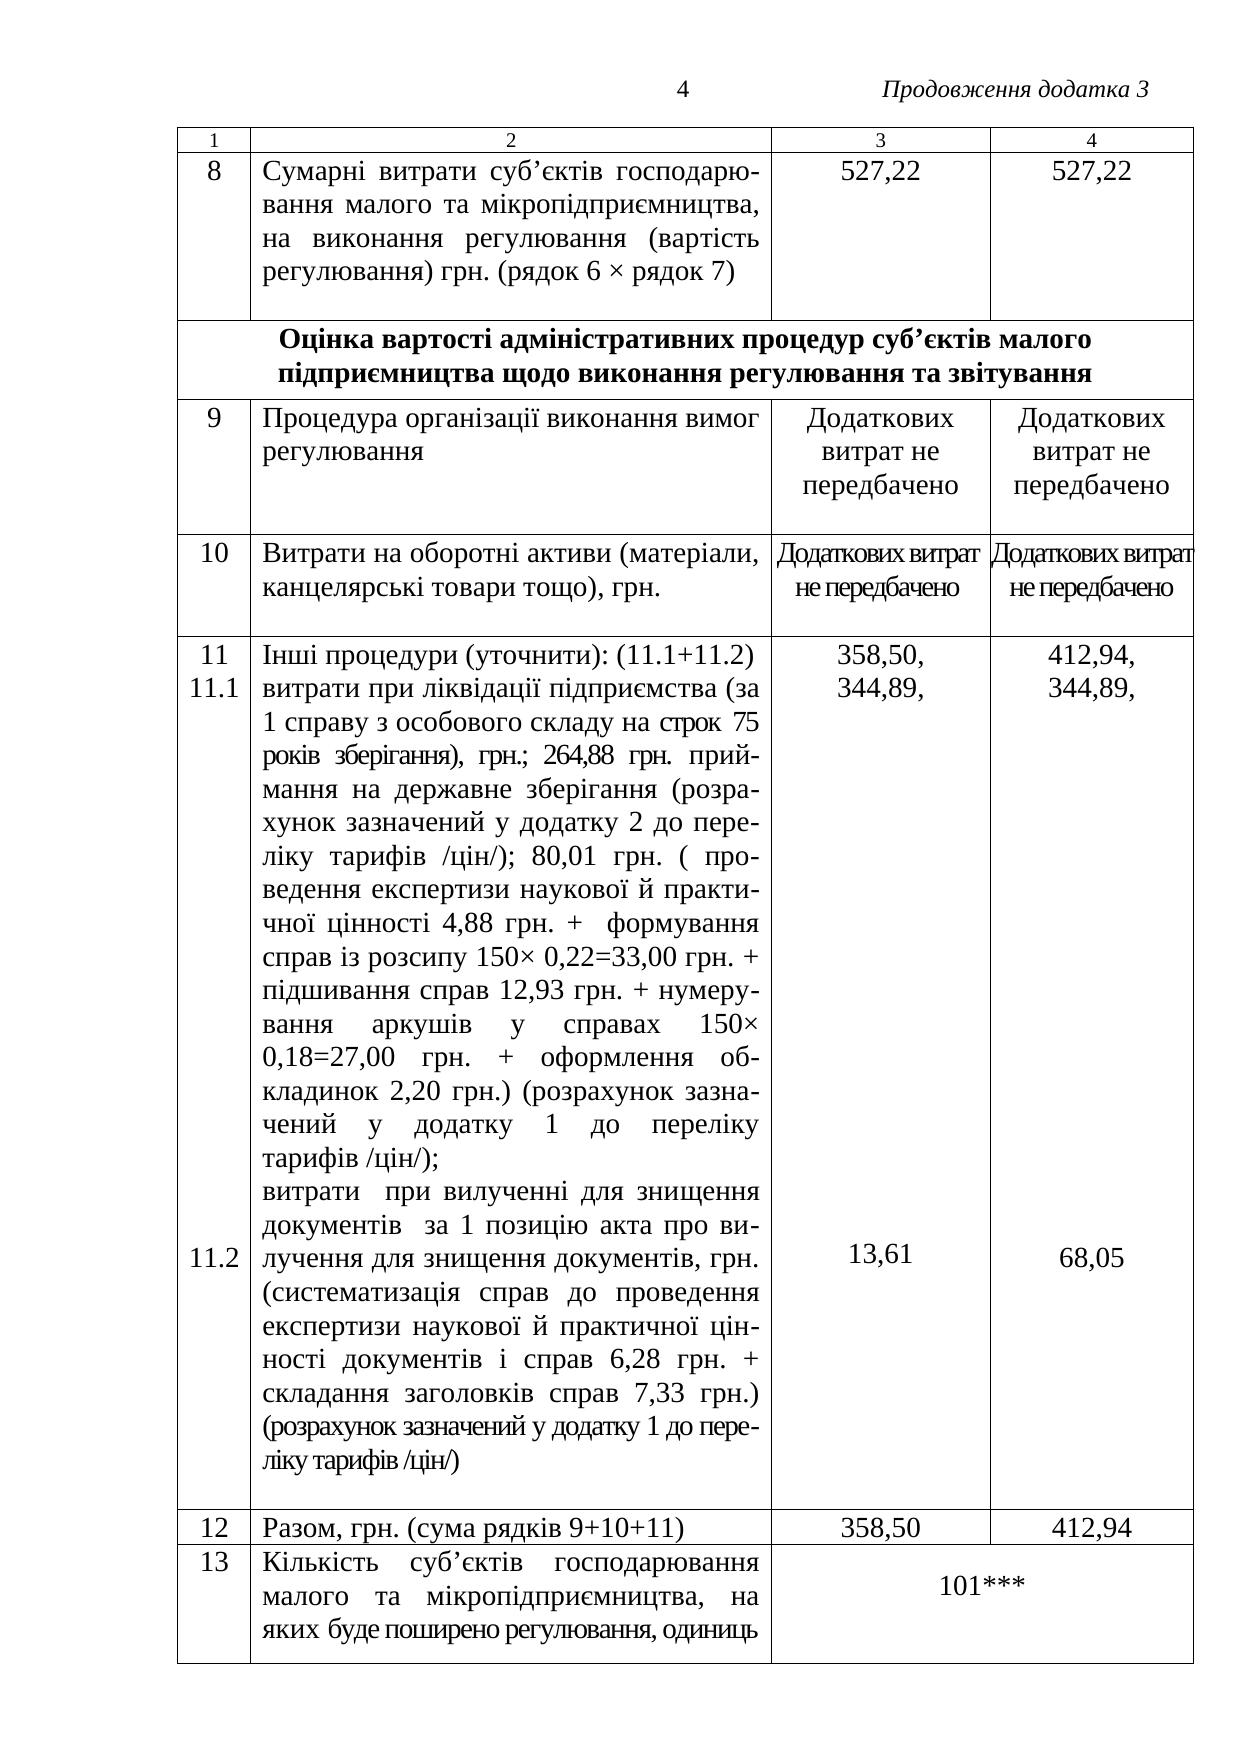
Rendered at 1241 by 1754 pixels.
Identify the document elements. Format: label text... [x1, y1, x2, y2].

table_cell 10 [178, 535, 250, 636]
table_cell Сумарні витрати суб’єктів господарювання малого та мікропідприємництва, на виконання регулювання (вартість регулювання) грн. (рядок 6 × рядок 7) [251, 153, 771, 320]
table_cell 4 [991, 128, 1193, 152]
table_cell Витрати на оборотні активи (матеріали, канцелярські товари тощо), грн. [251, 535, 771, 636]
table_cell 412,94 [991, 1510, 1193, 1543]
table_cell Разом, грн. (сума рядків 9+10+11) [251, 1510, 771, 1543]
table_cell Оцінка вартості адміністративних процедур суб’єктів малого підприємництва щодо виконання регулювання та звітування [178, 321, 1193, 399]
table_cell 412,94, 344,89, 68,05 [991, 637, 1193, 1509]
table_cell Інші процедури (уточнити): (11.1+11.2) витрати при ліквідації підприємства (за 1 справу з особового складу на строк 75 років зберігання), грн.; 264,88 грн. приймання на державне зберігання (розрахунок зазначений у додатку 2 до переліку тарифів /цін/); 80,01 грн. ( проведення експертизи наукової й практичної цінності 4,88 грн. + формування справ із розсипу 150× 0,22=33,00 грн. + підшивання справ 12,93 грн. + нумерування аркушів у справах 150× 0,18=27,00 грн. + оформлення обкладинок 2,20 грн.) (розрахунок зазначений у додатку 1 до переліку тарифів /цін/); витрати при вилученні для знищення документів за 1 позицію акта про вилучення для знищення документів, грн. (систематизація справ до проведення експертизи наукової й практичної цінності документів і справ 6,28 грн. + складання заголовків справ 7,33 грн.) (розрахунок зазначений у додатку 1 до переліку тарифів /цін/) [251, 637, 771, 1509]
table_cell Додаткових витрат не передбачено [772, 400, 990, 534]
table_cell 12 [178, 1510, 250, 1543]
table_cell 358,50 [772, 1510, 990, 1543]
table_cell Кількість суб’єктів господарювання малого та мікропідприємництва, на яких буде поширено регулювання, одиниць [251, 1545, 771, 1663]
table_cell 11 11.1 11.2 [178, 637, 250, 1509]
table_cell 9 [178, 400, 250, 534]
table_cell 527,22 [991, 153, 1193, 320]
table_cell 358,50, 344,89, 13,61 [772, 637, 990, 1509]
table_cell 1 [178, 128, 250, 152]
table_cell 527,22 [772, 153, 990, 320]
table_cell 101*** [772, 1545, 1193, 1663]
table_cell 3 [772, 128, 990, 152]
table_cell Додаткових витрат не передбачено [991, 535, 1193, 636]
table_cell Процедура організації виконання вимог регулювання [251, 400, 771, 534]
table_cell 13 [178, 1545, 250, 1663]
table_cell Додаткових витрат не передбачено [772, 535, 990, 636]
table_cell Додаткових витрат не передбачено [991, 400, 1193, 534]
table_cell 8 [178, 153, 250, 320]
table_cell 2 [251, 128, 771, 152]
